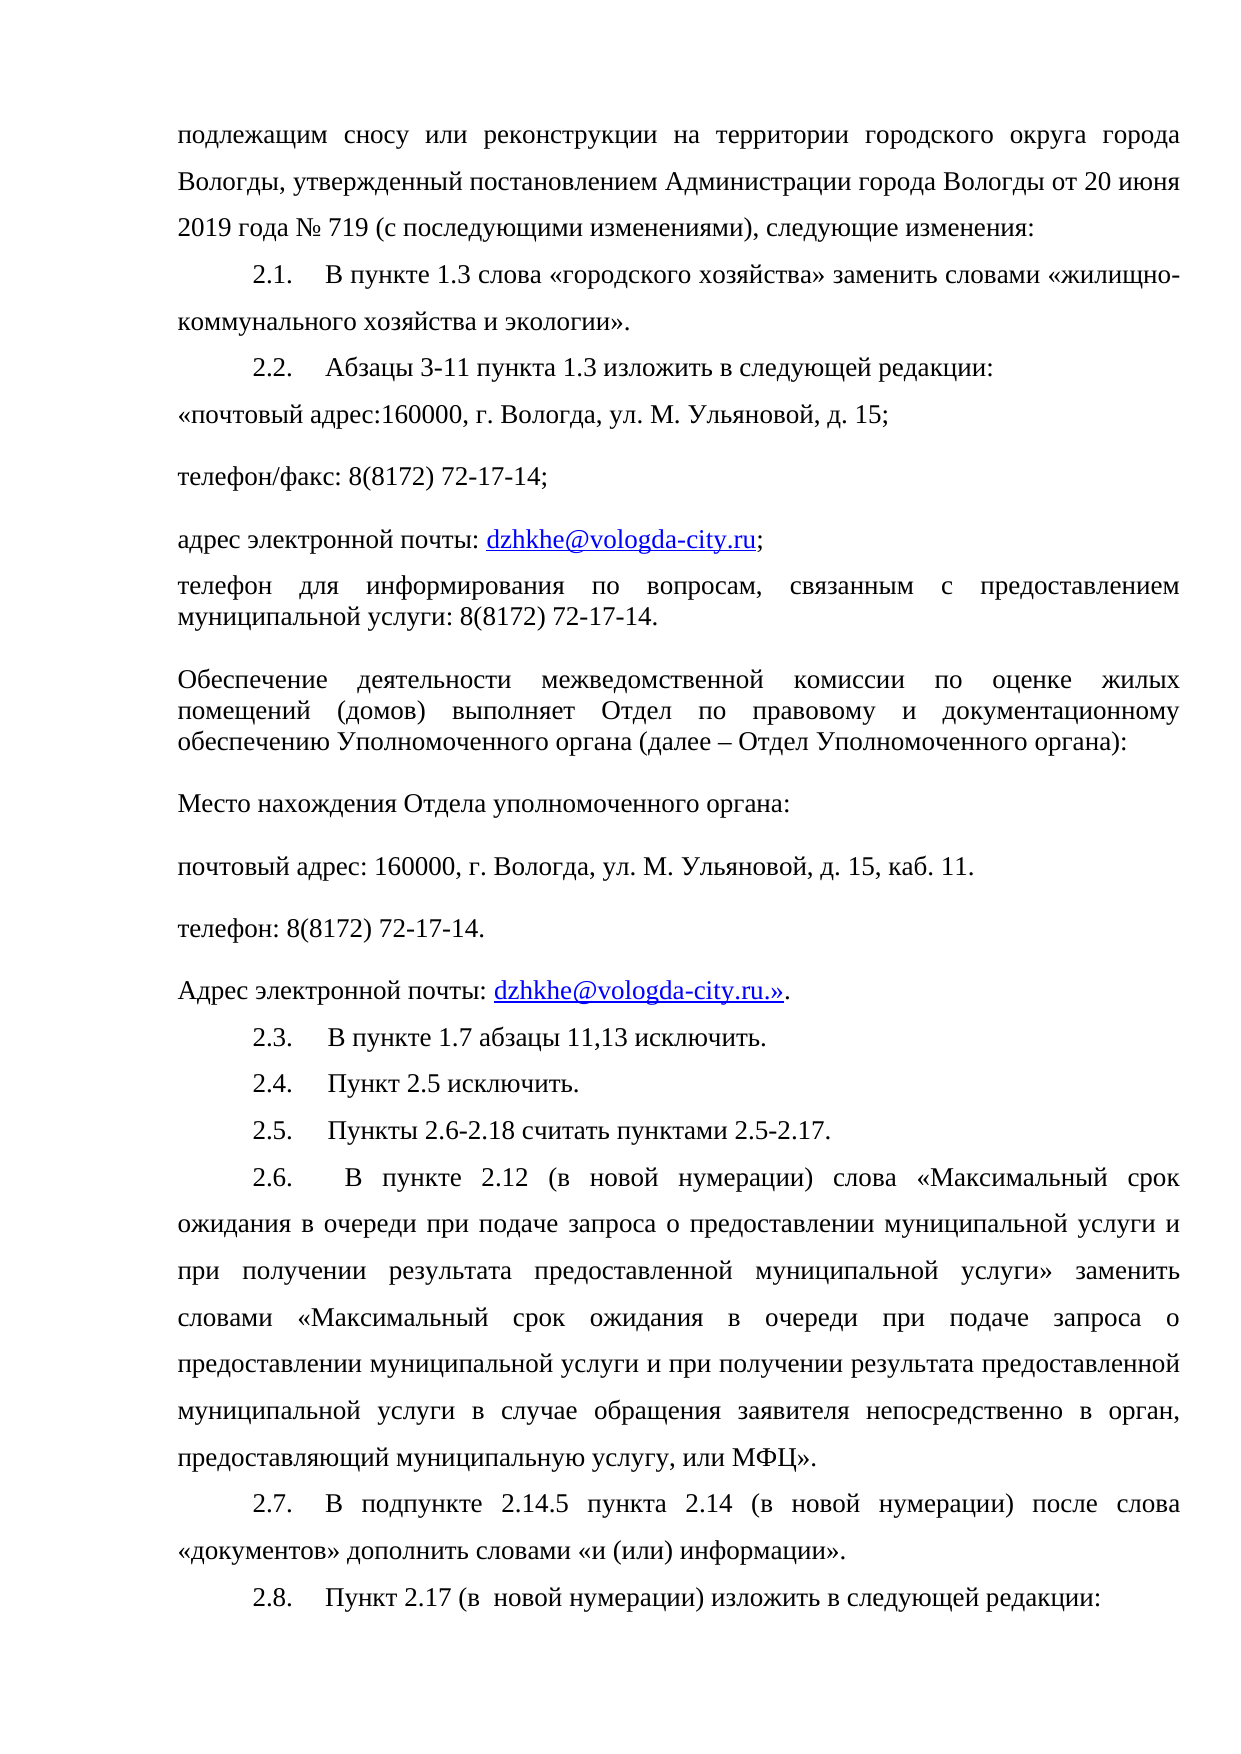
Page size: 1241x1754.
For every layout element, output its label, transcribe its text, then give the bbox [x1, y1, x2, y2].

list телефон/факс: 8(8172) 72-17-14; [177, 460, 1181, 492]
list Пункт 2.5 исключить. [252, 1068, 1181, 1099]
list Адрес электронной почты: dzhkhe@vologda-city.ru.». [177, 974, 1181, 1005]
list Пункты 2.6-2.18 считать пунктами 2.5-2.17. [252, 1114, 1181, 1145]
list В пункте 1.7 абзацы 11,13 исключить. [252, 1021, 1181, 1052]
list Место нахождения Отдела уполномоченного органа: [177, 787, 1181, 818]
list В пункте 2.12 (в новой нумерации) слова «Максимальный срок ожидания в очереди при подаче запроса о предоставлении муниципальной услуги и при получении результата предоставленной муниципальной услуги» заменить словами «Максимальный срок ожидания в очереди при подаче запроса о предоставлении муниципальной услуги и при получении результата предоставленной муниципальной услуги в случае обращения заявителя непосредственно в орган, предоставляющий муниципальную услугу, или МФЦ». [177, 1161, 1181, 1472]
list Пункт 2.17 (в новой нумерации) изложить в следующей редакции: [177, 1581, 1181, 1612]
list «почтовый адрес:160000, г. Вологда, ул. М. Ульяновой, д. 15; [177, 398, 1181, 429]
list почтовый адрес: 160000, г. Вологда, ул. М. Ульяновой, д. 15, каб. 11. [177, 850, 1181, 881]
list Абзацы 3-11 пункта 1.3 изложить в следующей редакции: [177, 351, 1181, 383]
list адрес электронной почты: dzhkhe@vologda-city.ru; [177, 523, 1181, 554]
list Обеспечение деятельности межведомственной комиссии по оценке жилых помещений (домов) выполняет Отдел по правовому и документационному обеспечению Уполномоченного органа (далее – Отдел Уполномоченного органа): [177, 663, 1181, 756]
list телефон для информирования по вопросам, связанным с предоставлением муниципальной услуги: 8(8172) 72-17-14. [177, 569, 1181, 632]
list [177, 118, 1181, 243]
list телефон: 8(8172) 72-17-14. [177, 912, 1181, 943]
list В подпункте 2.14.5 пункта 2.14 (в новой нумерации) после слова «документов» дополнить словами «и (или) информации». [177, 1488, 1181, 1565]
list В пункте 1.3 слова «городского хозяйства» заменить словами «жилищно-коммунального хозяйства и экологии». [177, 258, 1181, 336]
